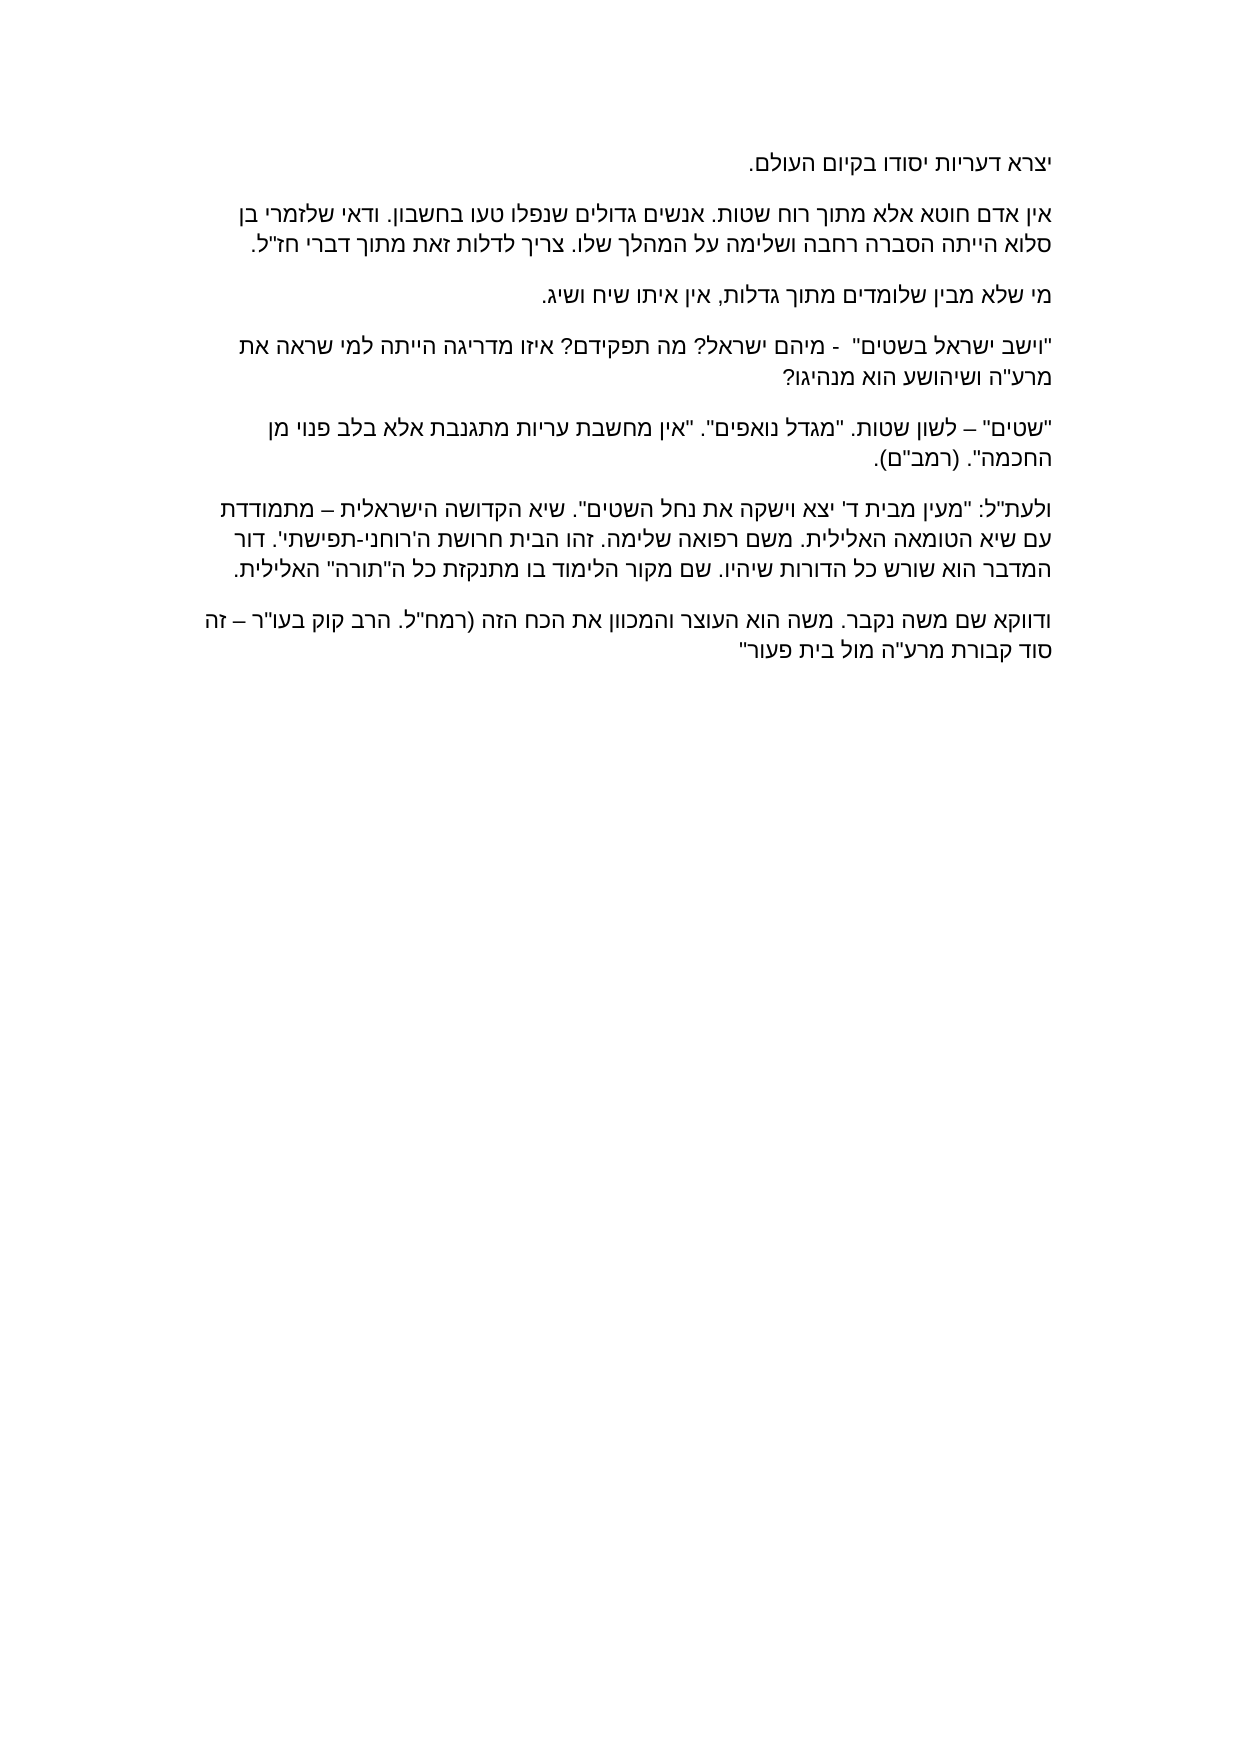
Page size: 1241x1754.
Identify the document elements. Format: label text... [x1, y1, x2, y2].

text יצרא דעריות יסודו בקיום העולם. [187, 150, 1053, 176]
text אין אדם חוטא אלא מתוך רוח שטות. אנשים גדולים שנפלו טעו בחשבון. ודאי שלזמרי בן סלוא הייתה הסברה רחבה ושלימה על המהלך שלו. צריך לדלות זאת מתוך דברי חז"ל. [187, 201, 1053, 258]
text "וישב ישראל בשטים" - מיהם ישראל? מה תפקידם? איזו מדריגה הייתה למי שראה את מרע"ה ושיהושע הוא מנהיגו? [187, 333, 1053, 390]
text ודווקא שם משה נקבר. משה הוא העוצר והמכוון את הכח הזה (רמח"ל. הרב קוק בעו"ר – זה סוד קבורת מרע"ה מול בית פעור" [187, 607, 1053, 664]
text "שטים" – לשון שטות. "מגדל נואפים". "אין מחשבת עריות מתגנבת אלא בלב פנוי מן החכמה". (רמב"ם). [187, 414, 1053, 471]
text ולעת"ל: "מעין מבית ד' יצא וישקה את נחל השטים". שיא הקדושה הישראלית – מתמודדת עם שיא הטומאה האלילית. משם רפואה שלימה. זהו הבית חרושת ה'רוחני-תפישתי'. דור המדבר הוא שורש כל הדורות שיהיו. שם מקור הלימוד בו מתנקזת כל ה"תורה" האלילית. [187, 496, 1053, 583]
text מי שלא מבין שלומדים מתוך גדלות, אין איתו שיח ושיג. [187, 282, 1053, 309]
